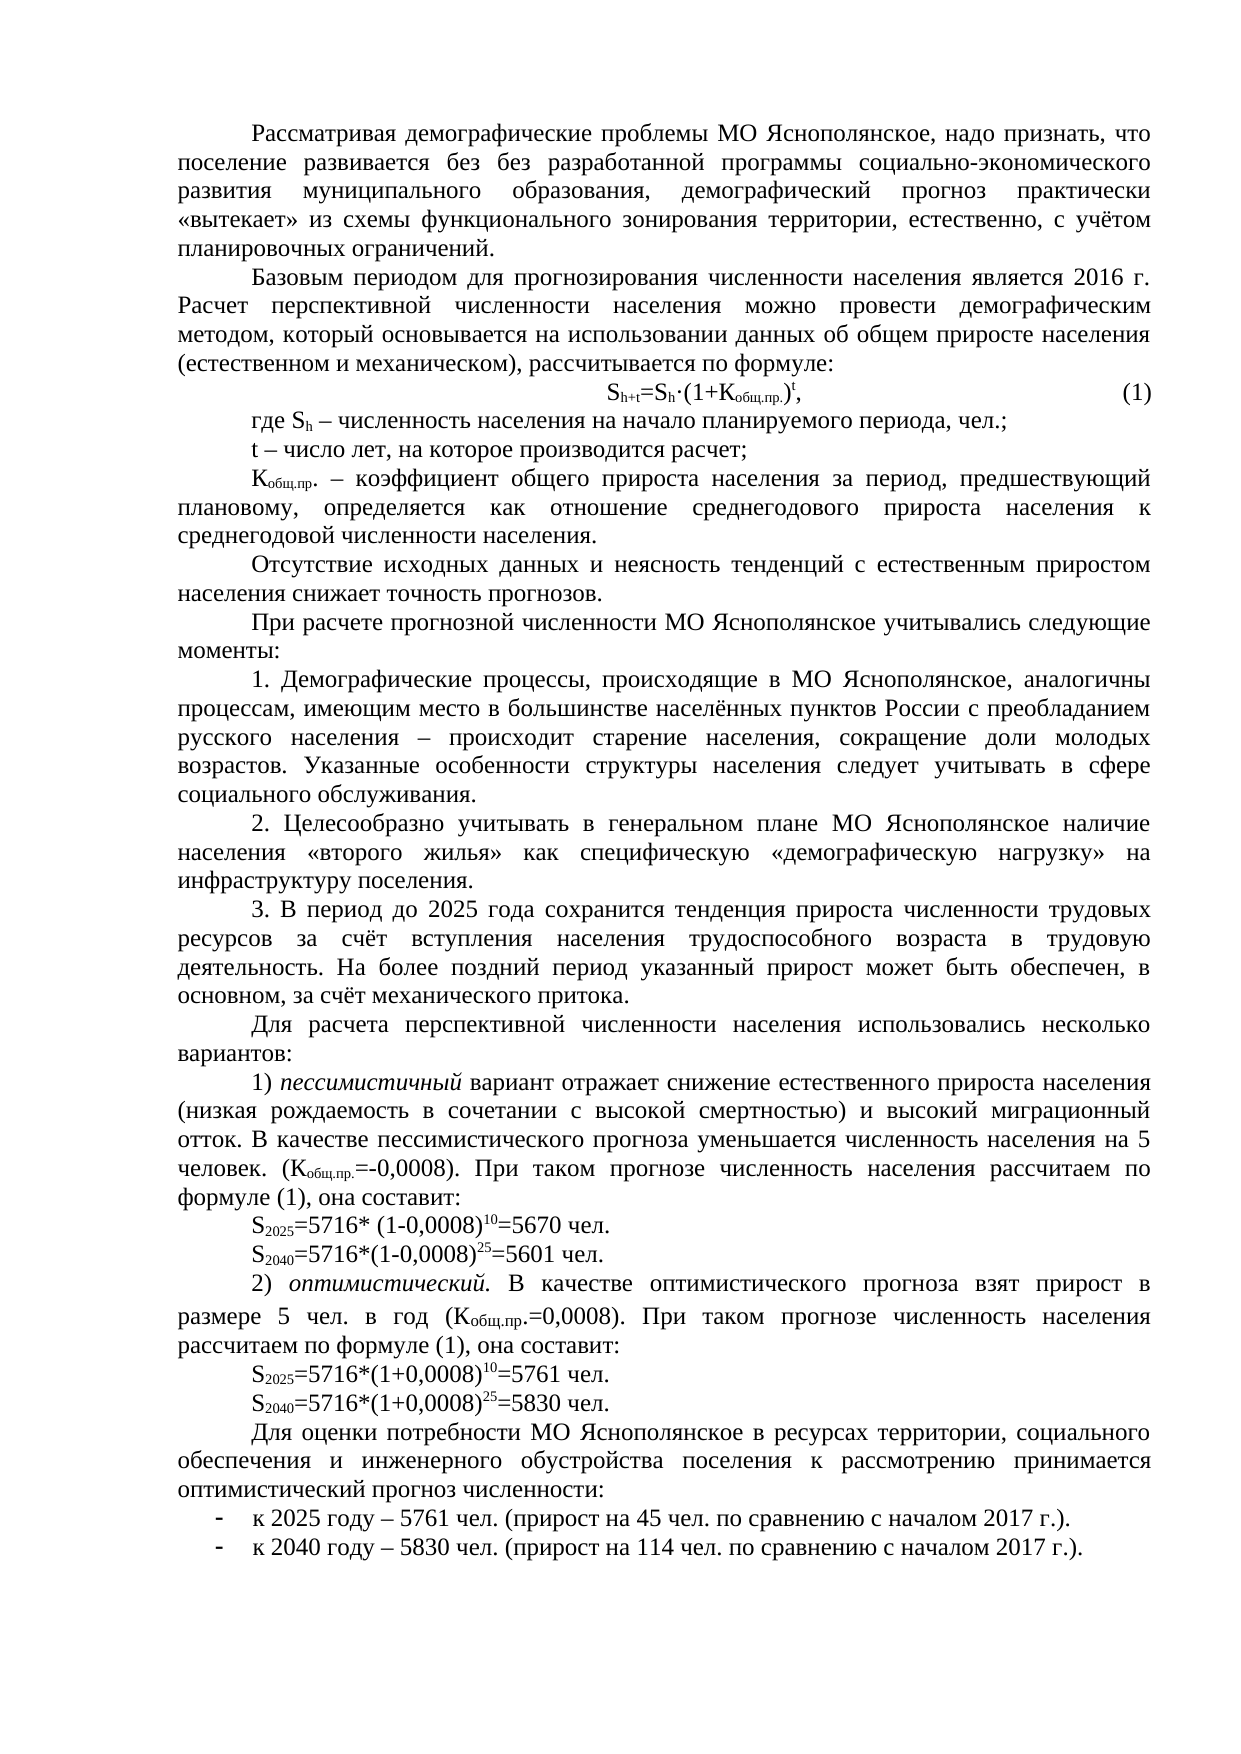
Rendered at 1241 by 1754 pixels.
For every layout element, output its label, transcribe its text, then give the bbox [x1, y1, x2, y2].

text t – число лет, на которое производится расчет; [177, 434, 1152, 463]
text S2040=5716*(1+0,0008)25=5830 чел. [177, 1388, 1152, 1417]
text 2. Целесообразно учитывать в генеральном плане МО Яснополянское наличие населения «второго жилья» как специфическую «демографическую нагрузку» на инфраструктуру поселения. [177, 808, 1152, 894]
text 1) пессимистичный вариант отражает снижение естественного прироста населения (низкая рождаемость в сочетании с высокой смертностью) и высокий миграционный отток. В качестве пессимистического прогноза уменьшается численность населения на 5 человек. (Кобщ.пр.=-0,0008). При таком прогнозе численность населения рассчитаем по формуле (1), она составит: [177, 1067, 1152, 1211]
text Для расчета перспективной численности населения использовались несколько вариантов: [177, 1009, 1152, 1067]
list к 2040 году – 5830 чел. (прирост на 114 чел. по сравнению с началом 2017 г.). [215, 1532, 1152, 1560]
text 3. В период до 2025 года сохранится тенденция прироста численности трудовых ресурсов за счёт вступления населения трудоспособного возраста в трудовую деятельность. На более поздний период указанный прирост может быть обеспечен, в основном, за счёт механического притока. [177, 894, 1152, 1009]
text 1. Демографические процессы, происходящие в МО Яснополянское, аналогичны процессам, имеющим место в большинстве населённых пунктов России с преобладанием русского населения – происходит старение населения, сокращение доли молодых возрастов. Указанные особенности структуры населения следует учитывать в сфере социального обслуживания. [177, 664, 1152, 808]
text где Sh – численность населения на начало планируемого периода, чел.; [177, 406, 1152, 434]
text S2040=5716*(1-0,0008)25=5601 чел. [177, 1239, 1152, 1268]
text 2) оптимистический. В качестве оптимистического прогноза взят прирост в размере 5 чел. в год (Кобщ.пр.=0,0008). При таком прогнозе численность населения рассчитаем по формуле (1), она составит: [177, 1268, 1152, 1359]
text Отсутствие исходных данных и неясность тенденций с естественным приростом населения снижает точность прогнозов. [177, 549, 1152, 607]
text Для оценки потребности МО Яснополянское в ресурсах территории, социального обеспечения и инженерного обустройства поселения к рассмотрению принимается оптимистический прогноз численности: [177, 1417, 1152, 1503]
text S2025=5716*(1+0,0008)10=5761 чел. [177, 1359, 1152, 1388]
text S2025=5716* (1-0,0008)10=5670 чел. [177, 1211, 1152, 1239]
text Базовым периодом для прогнозирования численности населения является 2016 г. Расчет перспективной численности населения можно провести демографическим методом, который основывается на использовании данных об общем приросте населения (естественном и механическом), рассчитывается по формуле: [177, 262, 1152, 377]
text Кобщ.пр. – коэффициент общего прироста населения за период, предшествующий плановому, определяется как отношение среднегодового прироста населения к среднегодовой численности населения. [177, 463, 1152, 549]
list к 2025 году – 5761 чел. (прирост на 45 чел. по сравнению с началом 2017 г.). [215, 1503, 1152, 1532]
text Рассматривая демографические проблемы МО Яснополянское, надо признать, что поселение развивается без без разработанной программы социально-экономического развития муниципального образования, демографический прогноз практически «вытекает» из схемы функционального зонирования территории, естественно, с учётом планировочных ограничений. [177, 118, 1152, 262]
text Sh+t=Sh·(1+Кобщ.пр.)t, (1) [177, 377, 1152, 406]
text При расчете прогнозной численности МО Яснополянское учитывались следующие моменты: [177, 607, 1152, 664]
